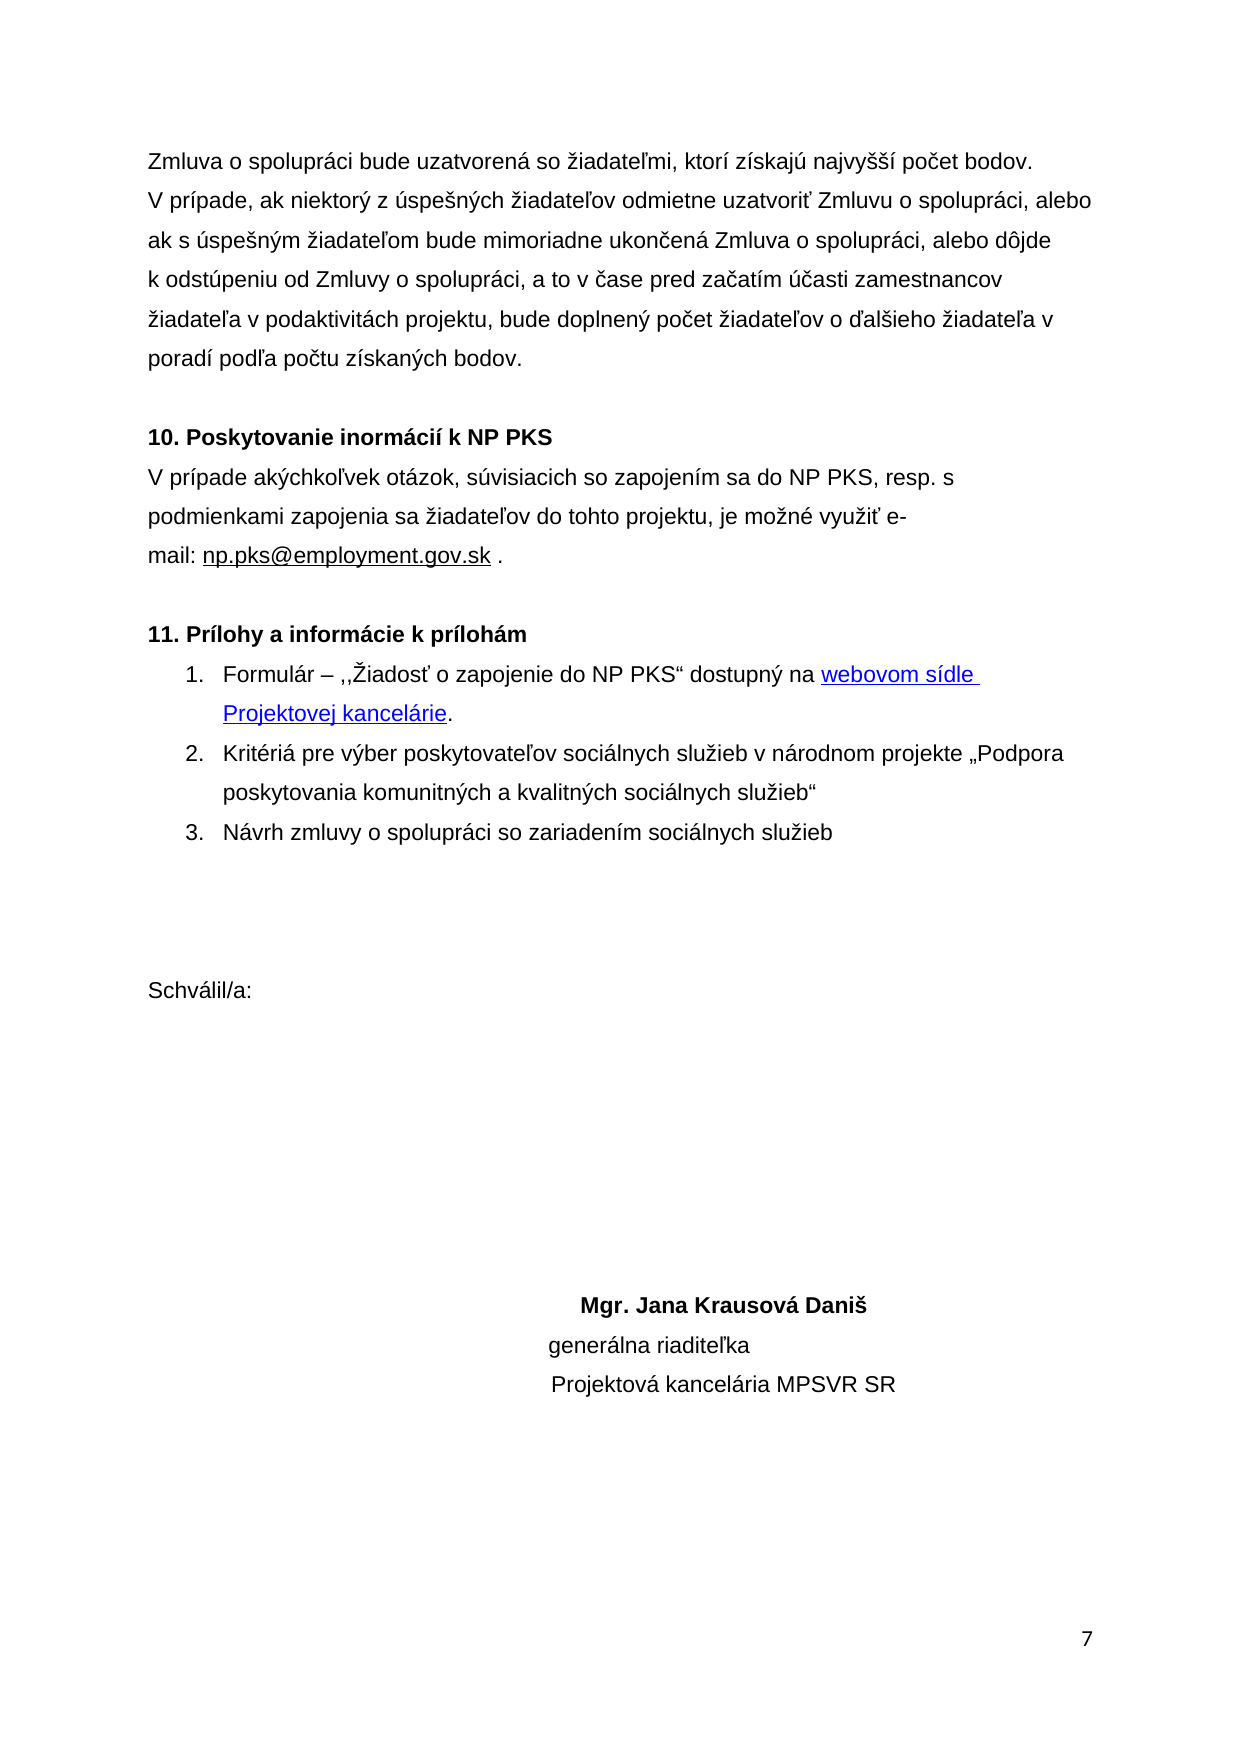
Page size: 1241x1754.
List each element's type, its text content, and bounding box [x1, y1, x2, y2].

text V prípade akýchkoľvek otázok, súvisiacich so zapojením sa do NP PKS, resp. s podmienkami zapojenia sa žiadateľov do tohto projektu, je možné využiť e-mail: np.pks@employment.gov.sk . [148, 463, 1093, 569]
text 11. Prílohy a informácie k prílohám [148, 621, 1093, 648]
list Návrh zmluvy o spolupráci so zariadením sociálnych služieb [185, 819, 1093, 845]
list Formulár – ,,Žiadosť o zapojenie do NP PKS“ dostupný na . [185, 661, 1093, 727]
text Zmluva o spolupráci bude uzatvorená so žiadateľmi, ktorí získajú najvyšší počet bodov. V prípade, ak niektorý z úspešných žiadateľov odmietne uzatvoriť Zmluvu o spolupráci, alebo ak s úspešným žiadateľom bude mimoriadne ukončená Zmluva o spolupráci, alebo dôjde k odstúpeniu od Zmluvy o spolupráci, a to v čase pred začatím účasti zamestnancov žiadateľa v podaktivitách projektu, bude doplnený počet žiadateľov o ďalšieho žiadateľa v poradí podľa počtu získaných bodov. [148, 148, 1093, 371]
list Schválil/a: [148, 977, 1093, 1003]
list Projektová kancelária MPSVR SR [369, 1371, 1093, 1398]
list generálna riaditeľka [443, 1332, 1093, 1358]
list Mgr. Jana Krausová Daniš [148, 1292, 1093, 1319]
text 10. Poskytovanie inormácií k NP PKS [148, 424, 1093, 450]
list Kritériá pre výber poskytovateľov sociálnych služieb v národnom projekte „Podpora poskytovania komunitných a kvalitných sociálnych služieb“ [185, 740, 1093, 806]
